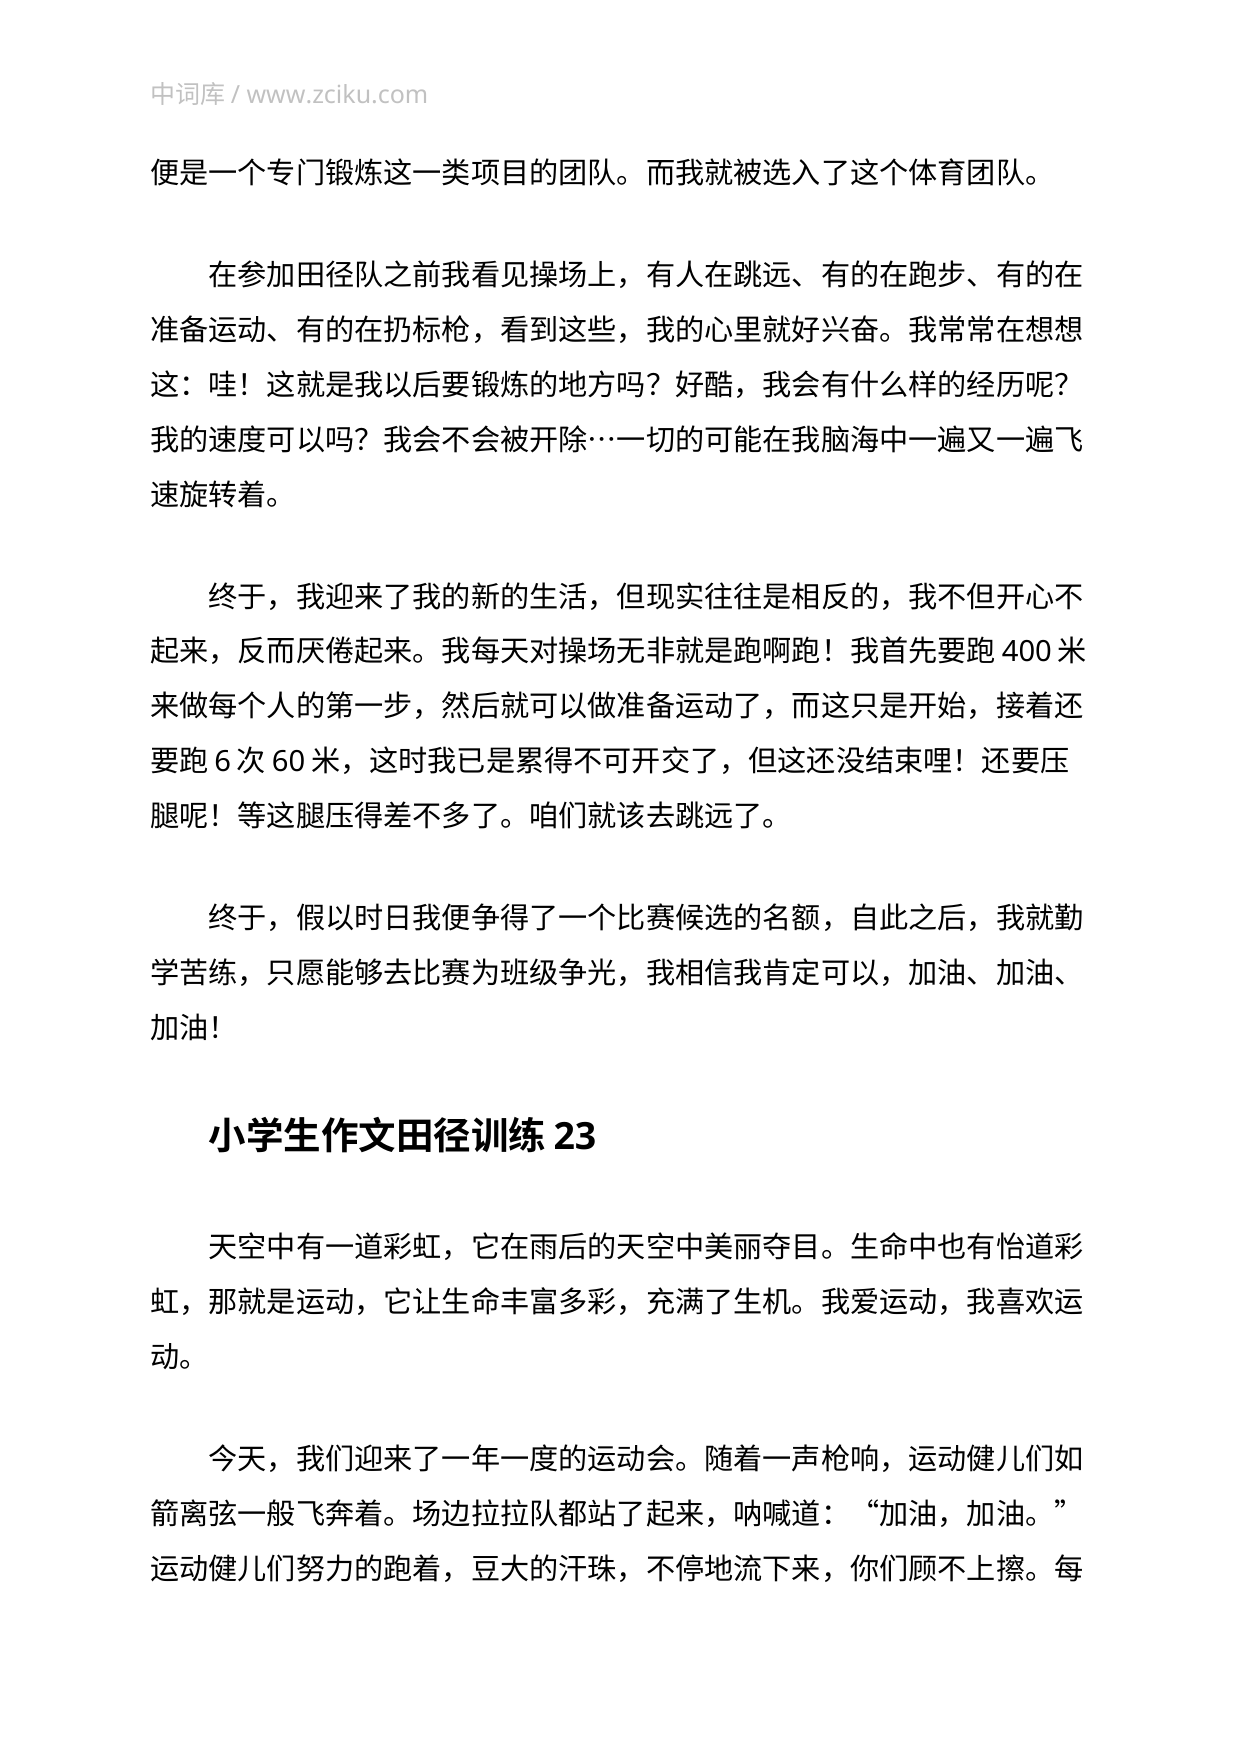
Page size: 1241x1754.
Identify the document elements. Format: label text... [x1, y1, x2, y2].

text 在参加田径队之前我看见操场上，有人在跳远、有的在跑步、有的在准备运动、有的在扔标枪，看到这些，我的心里就好兴奋。我常常在想想这：哇！这就是我以后要锻炼的地方吗？好酷，我会有什么样的经历呢？我的速度可以吗？我会不会被开除…一切的可能在我脑海中一遍又一遍飞速旋转着。 [150, 252, 1090, 514]
text 小学生作文田径训练23 [150, 1106, 1090, 1161]
text 终于，我迎来了我的新的生活，但现实往往是相反的，我不但开心不起来，反而厌倦起来。我每天对操场无非就是跑啊跑！我首先要跑400米来做每个人的第一步，然后就可以做准备运动了，而这只是开始，接着还要跑6次60米，这时我已是累得不可开交了，但这还没结束哩！还要压腿呢！等这腿压得差不多了。咱们就该去跳远了。 [150, 573, 1090, 835]
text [150, 1435, 1090, 1587]
text 天空中有一道彩虹，它在雨后的天空中美丽夺目。生命中也有怡道彩虹，那就是运动，它让生命丰富多彩，充满了生机。我爱运动，我喜欢运动。 [150, 1224, 1090, 1376]
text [150, 150, 1090, 192]
text 终于，假以时日我便争得了一个比赛候选的名额，自此之后，我就勤学苦练，只愿能够去比赛为班级争光，我相信我肯定可以，加油、加油、加油！ [150, 895, 1090, 1047]
